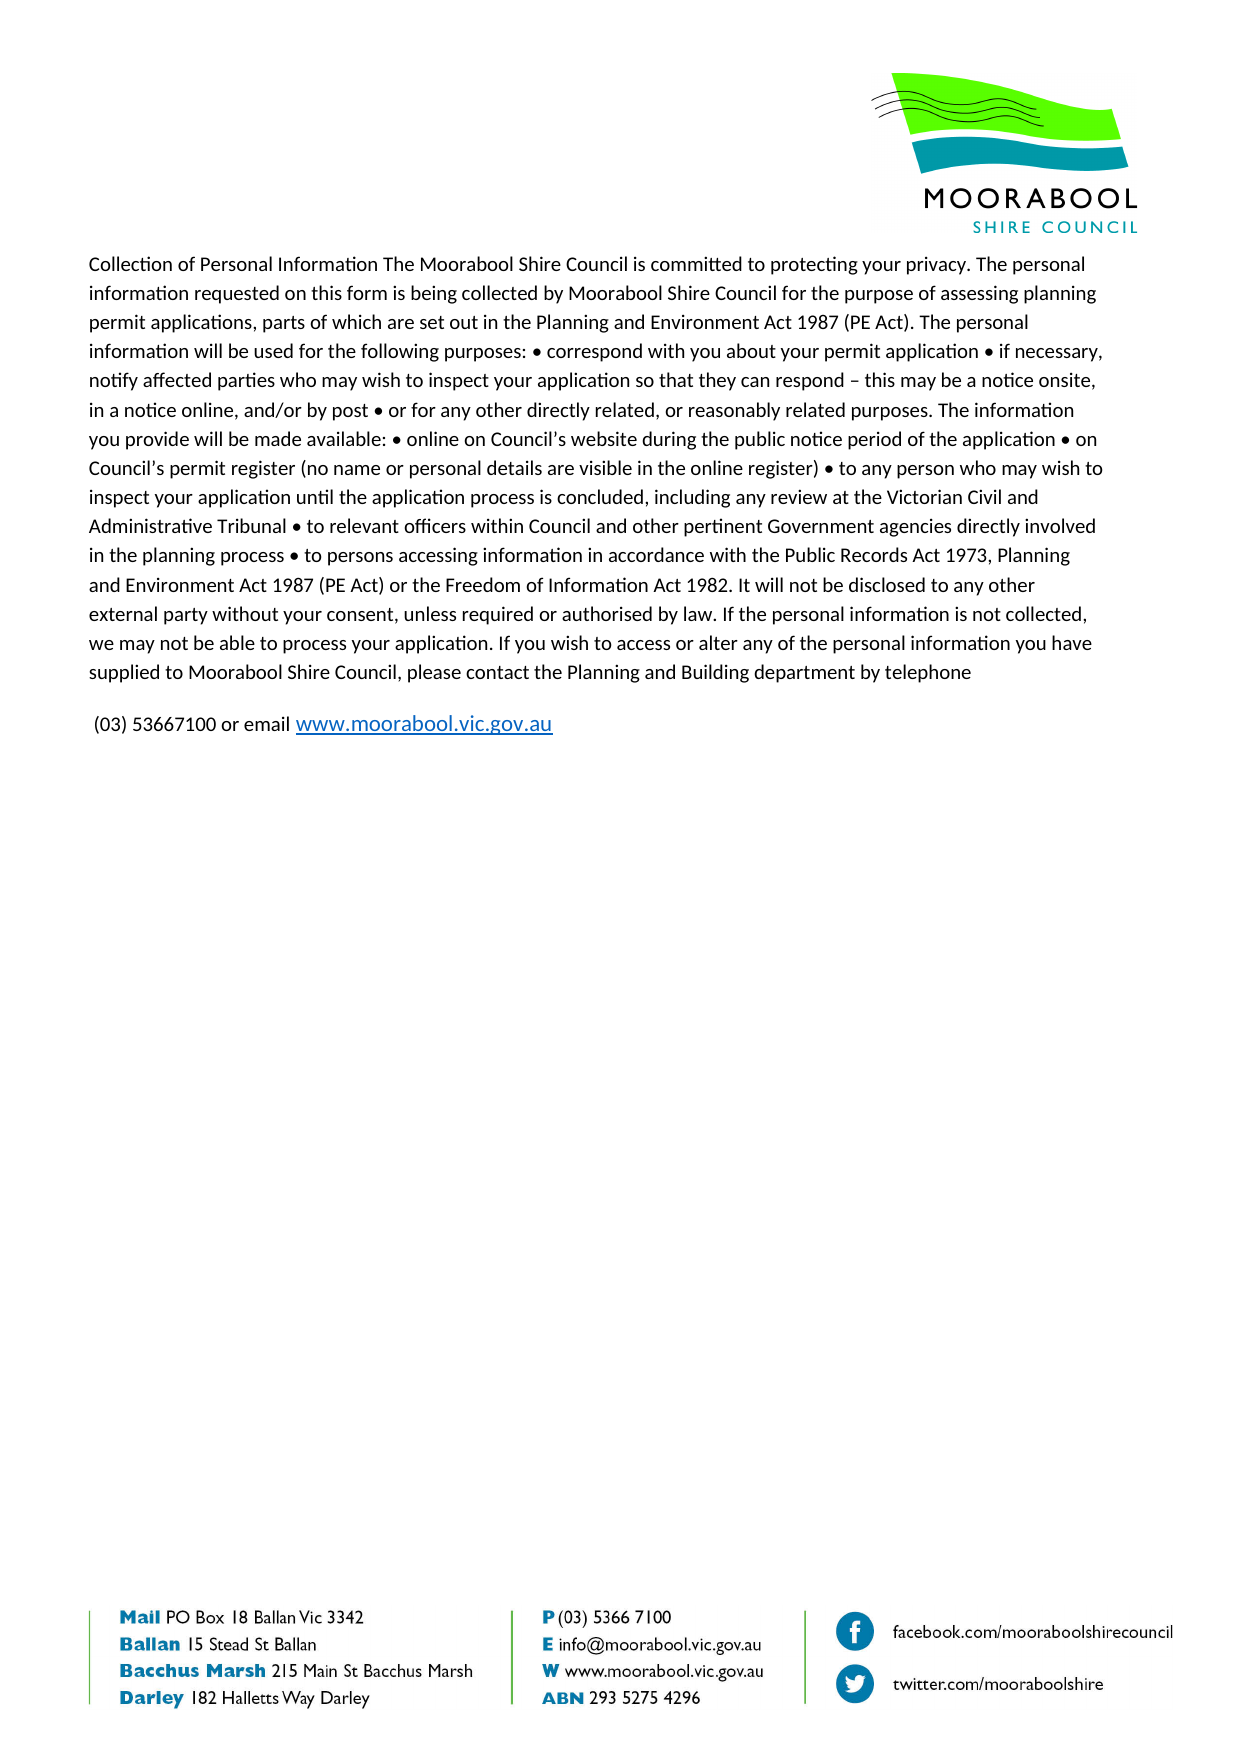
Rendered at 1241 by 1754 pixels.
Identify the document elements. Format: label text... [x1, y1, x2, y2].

picture [88, 1605, 1173, 1710]
picture [871, 73, 1138, 233]
text (03) 53667100 or email www.moorabool.vic.gov.au [89, 709, 1107, 737]
text Collection of Personal Information The Moorabool Shire Council is committed to protecting your privacy. The personal information requested on this form is being collected by Moorabool Shire Council for the purpose of assessing planning permit applications, parts of which are set out in the Planning and Environment Act 1987 (PE Act). The personal information will be used for the following purposes: • correspond with you about your permit application • if necessary, notify affected parties who may wish to inspect your application so that they can respond – this may be a notice onsite, in a notice online, and/or by post • or for any other directly related, or reasonably related purposes. The information you provide will be made available: • online on Council’s website during the public notice period of the application • on Council’s permit register (no name or personal details are visible in the online register) • to any person who may wish to inspect your application until the application process is concluded, including any review at the Victorian Civil and Administrative Tribunal • to relevant officers within Council and other pertinent Government agencies directly involved in the planning process • to persons accessing information in accordance with the Public Records Act 1973, Planning and Environment Act 1987 (PE Act) or the Freedom of Information Act 1982. It will not be disclosed to any other external party without your consent, unless required or authorised by law. If the personal information is not collected, we may not be able to process your application. If you wish to access or alter any of the personal information you have supplied to Moorabool Shire Council, please contact the Planning and Building department by telephone [89, 251, 1107, 685]
